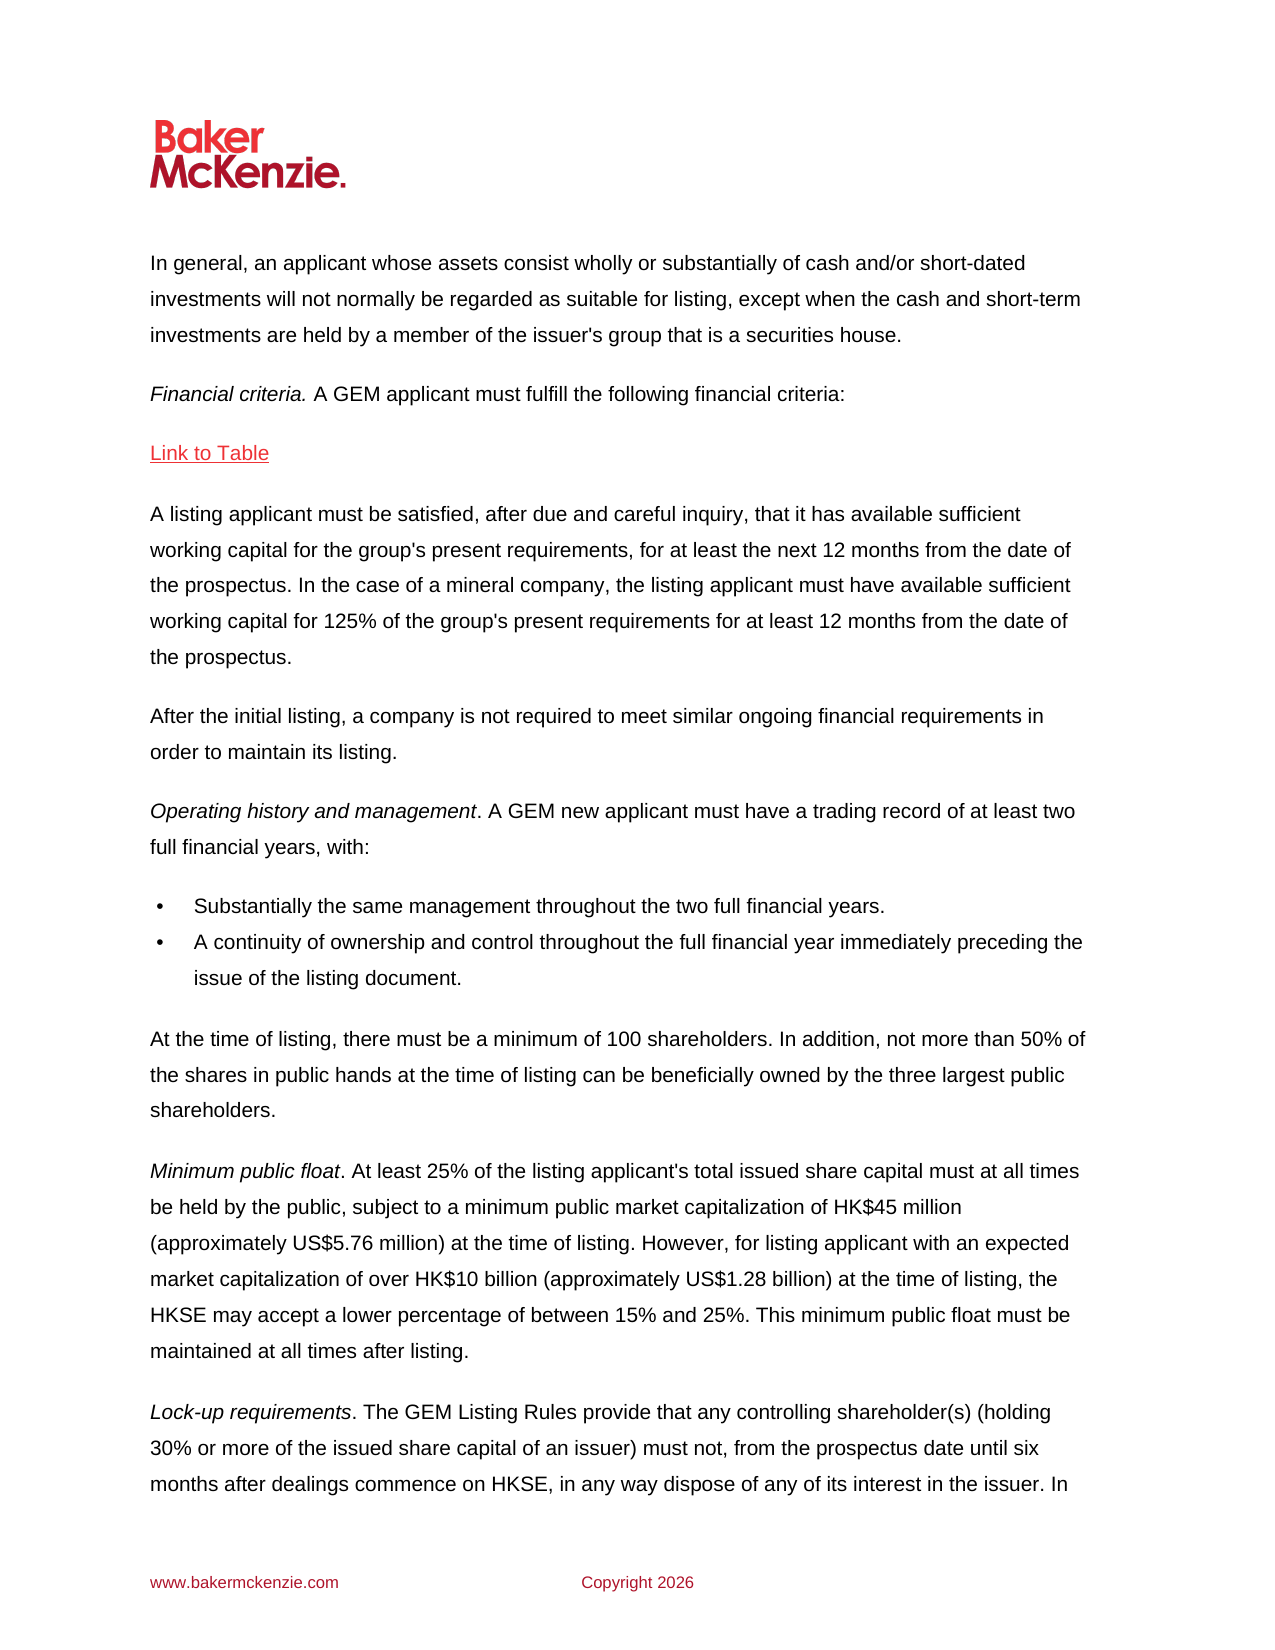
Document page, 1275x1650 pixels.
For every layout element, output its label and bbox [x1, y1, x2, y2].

picture [150, 120, 346, 189]
